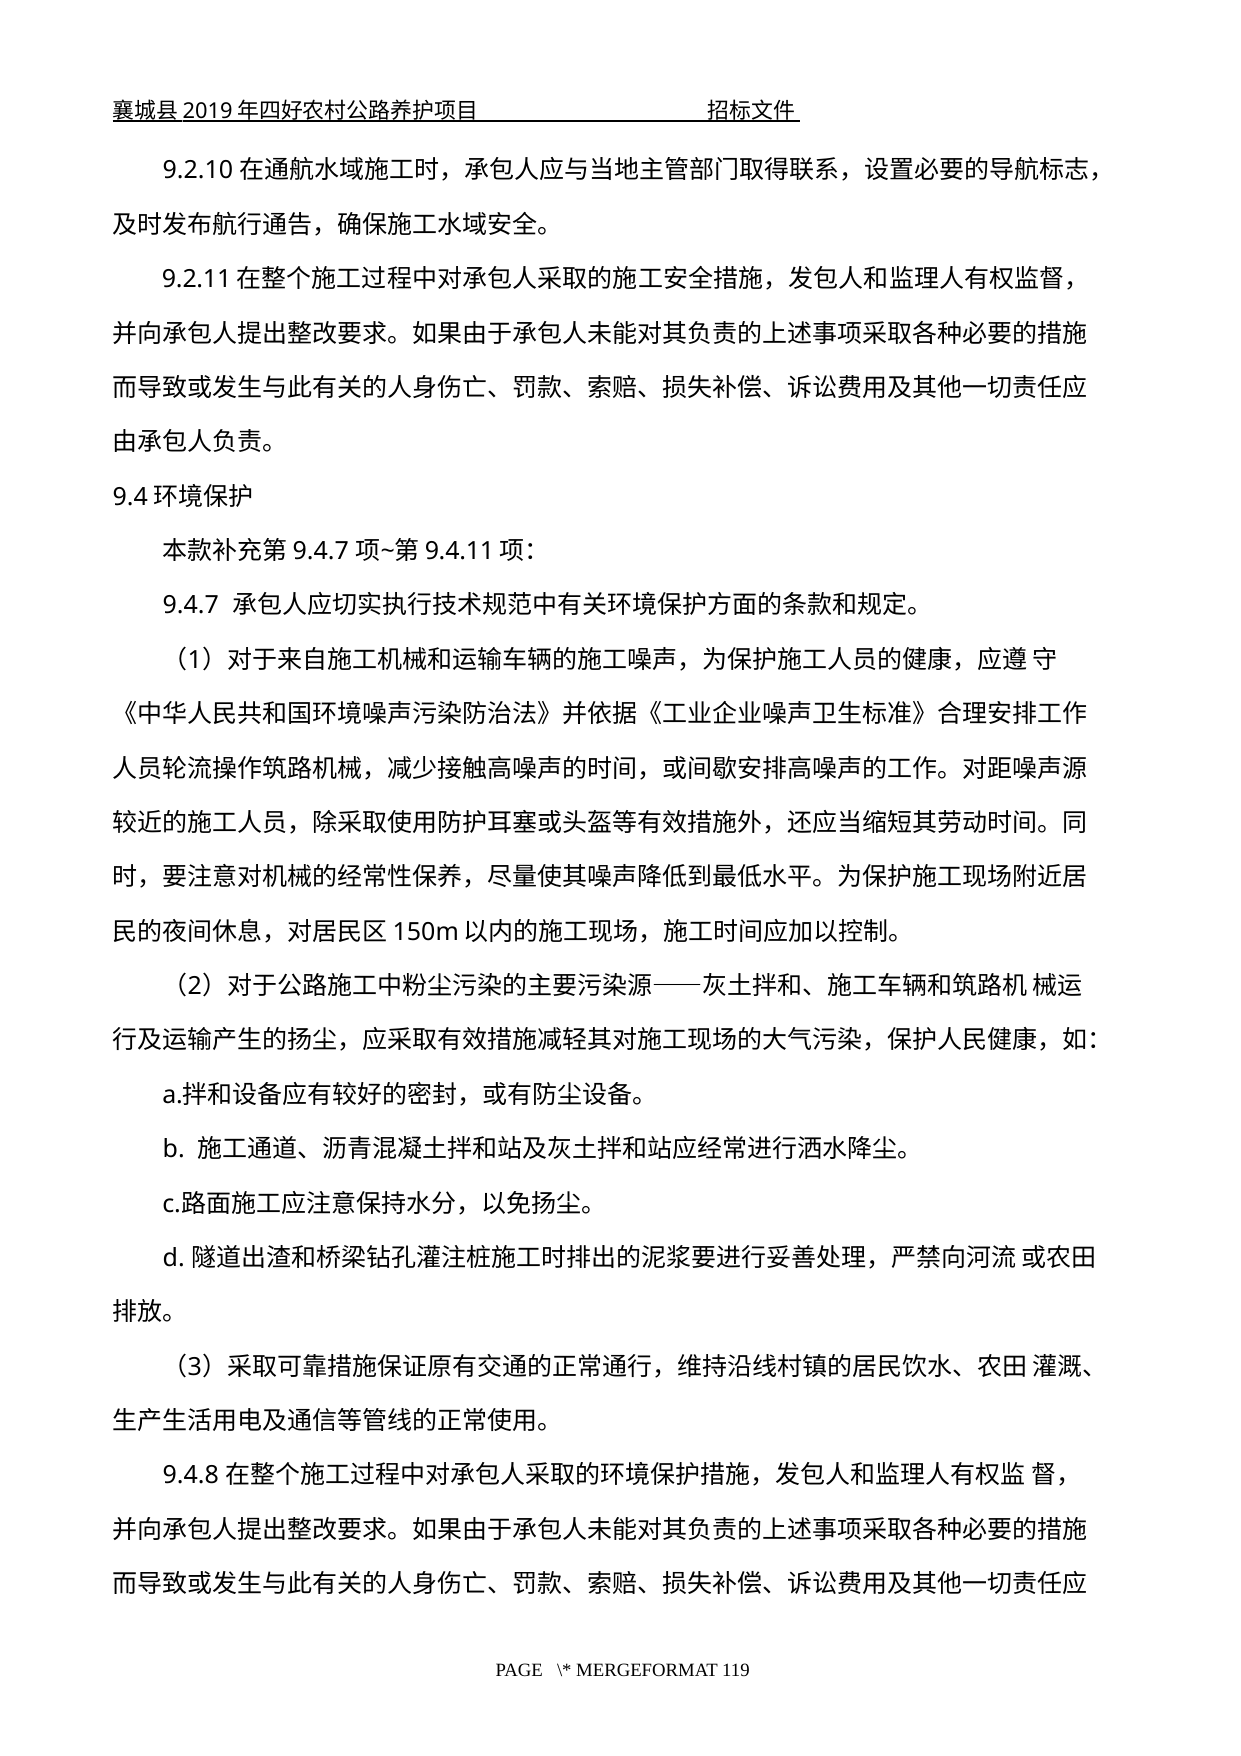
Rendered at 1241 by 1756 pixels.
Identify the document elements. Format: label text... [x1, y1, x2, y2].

text b. 施工通道、沥青混凝土拌和站及灰土拌和站应经常进行洒水降尘。 [112, 1129, 1104, 1165]
text 9.4.7 承包人应切实执行技术规范中有关环境保护方面的条款和规定。 [112, 585, 1128, 621]
text 9.4环境保护 [112, 476, 1128, 512]
text （3）采取可靠措施保证原有交通的正常通行，维持沿线村镇的居民饮水、农田 灌溉、生产生活用电及通信等管线的正常使用。 [112, 1346, 1104, 1437]
text c.路面施工应注意保持水分，以免扬尘。 [112, 1183, 1104, 1219]
text （2）对于公路施工中粉尘污染的主要污染源――灰土拌和、施工车辆和筑路机 械运行及运输产生的扬尘，应采取有效措施减轻其对施工现场的大气污染，保护人民健康，如： [112, 966, 1104, 1056]
text 9.2.11在整个施工过程中对承包人采取的施工安全措施，发包人和监理人有权监督，并向承包人提出整改要求。如果由于承包人未能对其负责的上述事项采取各种必要的措施而导致或发生与此有关的人身伤亡、罚款、索赔、损失补偿、诉讼费用及其他一切责任应由承包人负责。 [112, 259, 1104, 458]
text 本款补充第9.4.7 项~第9.4.11项： [112, 531, 1128, 567]
text a.拌和设备应有较好的密封，或有防尘设备。 [112, 1074, 1104, 1111]
text 9.2.10 在通航水域施工时，承包人应与当地主管部门取得联系，设置必要的导航标志，及时发布航行通告，确保施工水域安全。 [112, 150, 1104, 241]
text （1）对于来自施工机械和运输车辆的施工噪声，为保护施工人员的健康，应遵 守《中华人民共和国环境噪声污染防治法》并依据《工业企业噪声卫生标准》合理安排工作人员轮流操作筑路机械，减少接触高噪声的时间，或间歇安排高噪声的工作。对距噪声源较近的施工人员，除采取使用防护耳塞或头盔等有效措施外，还应当缩短其劳动时间。同时，要注意对机械的经常性保养，尽量使其噪声降低到最低水平。为保护施工现场附近居民的夜间休息，对居民区150m以内的施工现场，施工时间应加以控制。 [112, 639, 1104, 947]
text d. 隧道出渣和桥梁钻孔灌注桩施工时排出的泥浆要进行妥善处理，严禁向河流 或农田排放。 [112, 1237, 1104, 1328]
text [112, 1455, 1104, 1600]
